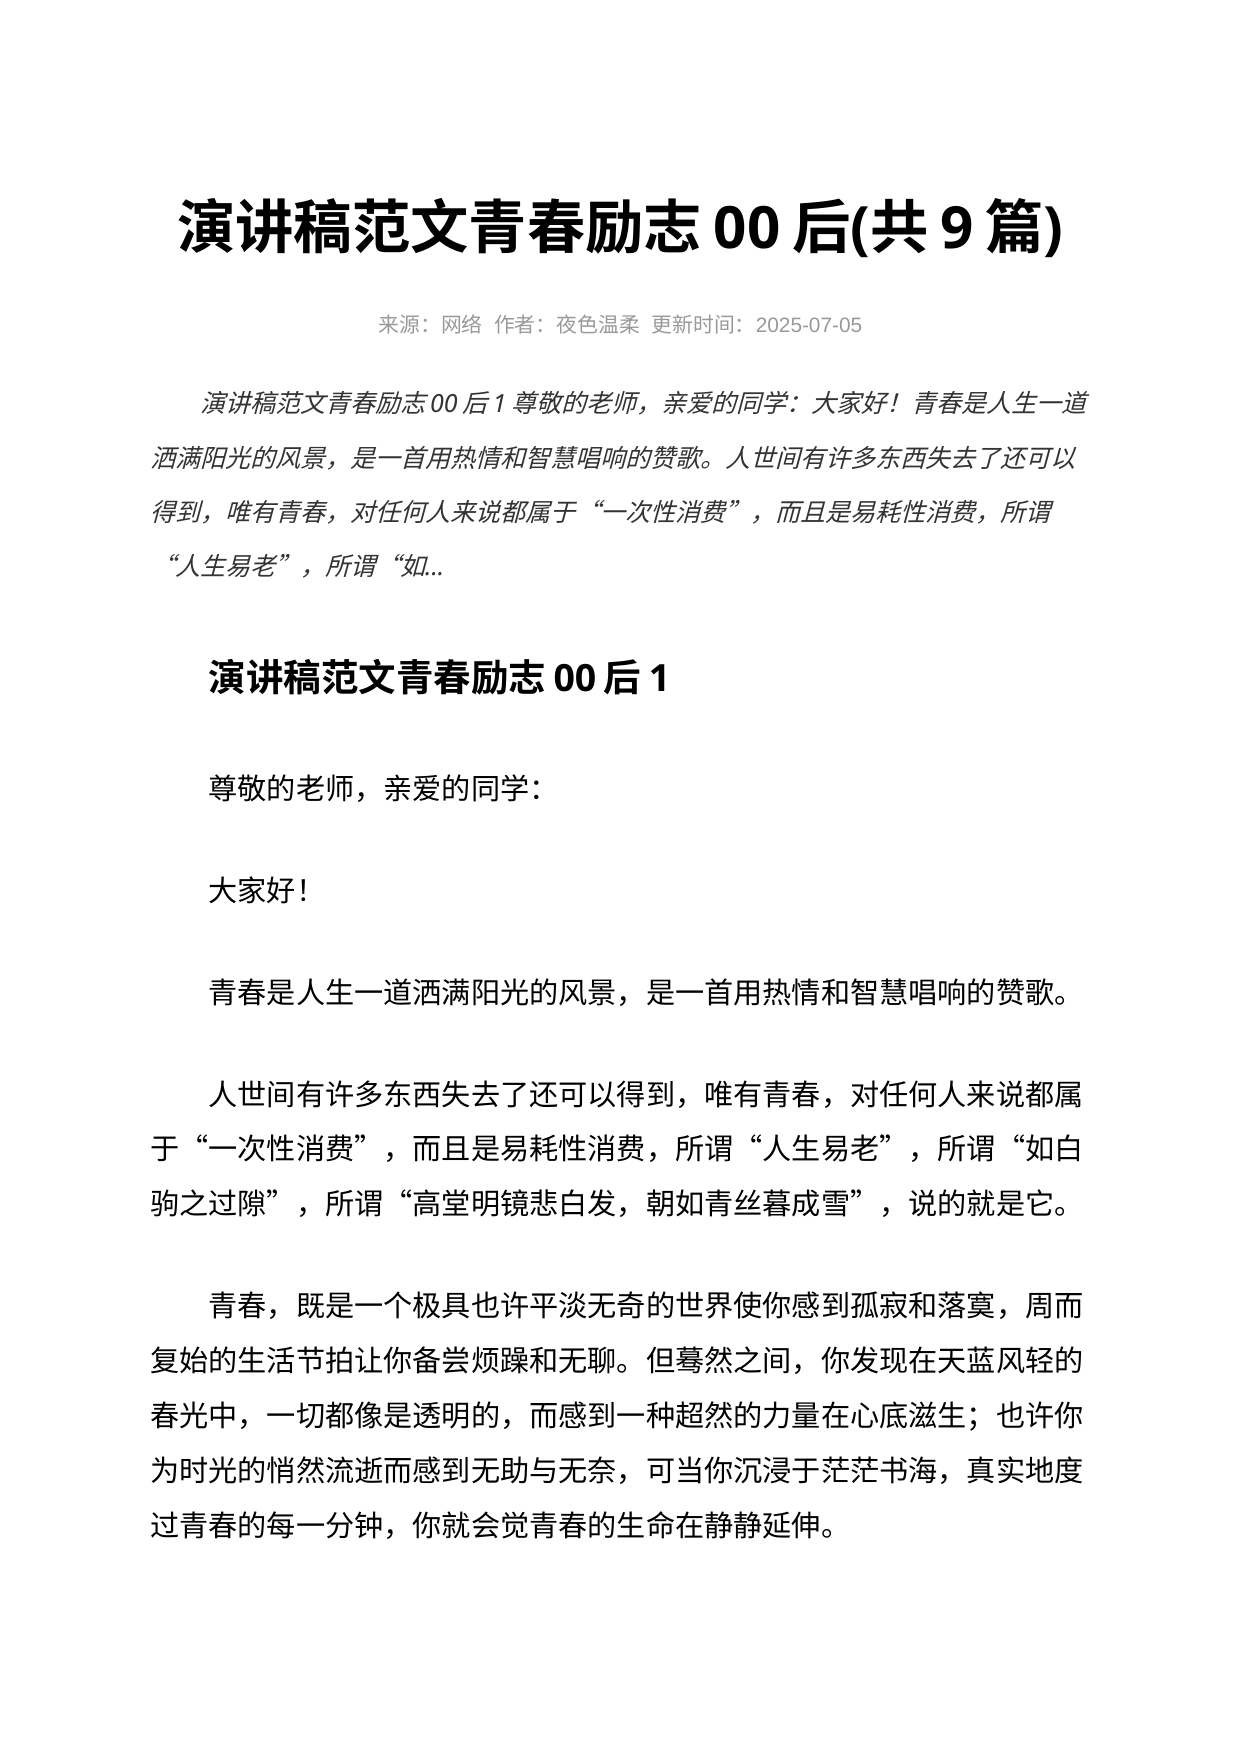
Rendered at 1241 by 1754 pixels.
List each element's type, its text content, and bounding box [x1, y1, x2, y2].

text 尊敬的老师，亲爱的同学： [150, 766, 1090, 808]
text 演讲稿范文青春励志00后1尊敬的老师，亲爱的同学：大家好！青春是人生一道洒满阳光的风景，是一首用热情和智慧唱响的赞歌。人世间有许多东西失去了还可以得到，唯有青春，对任何人来说都属于“一次性消费”，而且是易耗性消费，所谓“人生易老”，所谓“如... [150, 384, 1090, 583]
text 大家好！ [150, 867, 1090, 910]
text 人世间有许多东西失去了还可以得到，唯有青春，对任何人来说都属于“一次性消费”，而且是易耗性消费，所谓“人生易老”，所谓“如白驹之过隙”，所谓“高堂明镜悲白发，朝如青丝暮成雪”，说的就是它。 [150, 1071, 1090, 1223]
text 青春，既是一个极具也许平淡无奇的世界使你感到孤寂和落寞，周而复始的生活节拍让你备尝烦躁和无聊。但蓦然之间，你发现在天蓝风轻的春光中，一切都像是透明的，而感到一种超然的力量在心底滋生；也许你为时光的悄然流逝而感到无助与无奈，可当你沉浸于茫茫书海，真实地度过青春的每一分钟，你就会觉青春的生命在静静延伸。 [150, 1283, 1090, 1544]
text 青春是人生一道洒满阳光的风景，是一首用热情和智慧唱响的赞歌。 [150, 969, 1090, 1012]
subtitle 演讲稿范文青春励志00后(共9篇) [150, 181, 1090, 266]
text 演讲稿范文青春励志00后1 [150, 648, 1090, 703]
text 来源：网络 作者：夜色温柔 更新时间：2025-07-05 [150, 313, 1090, 337]
